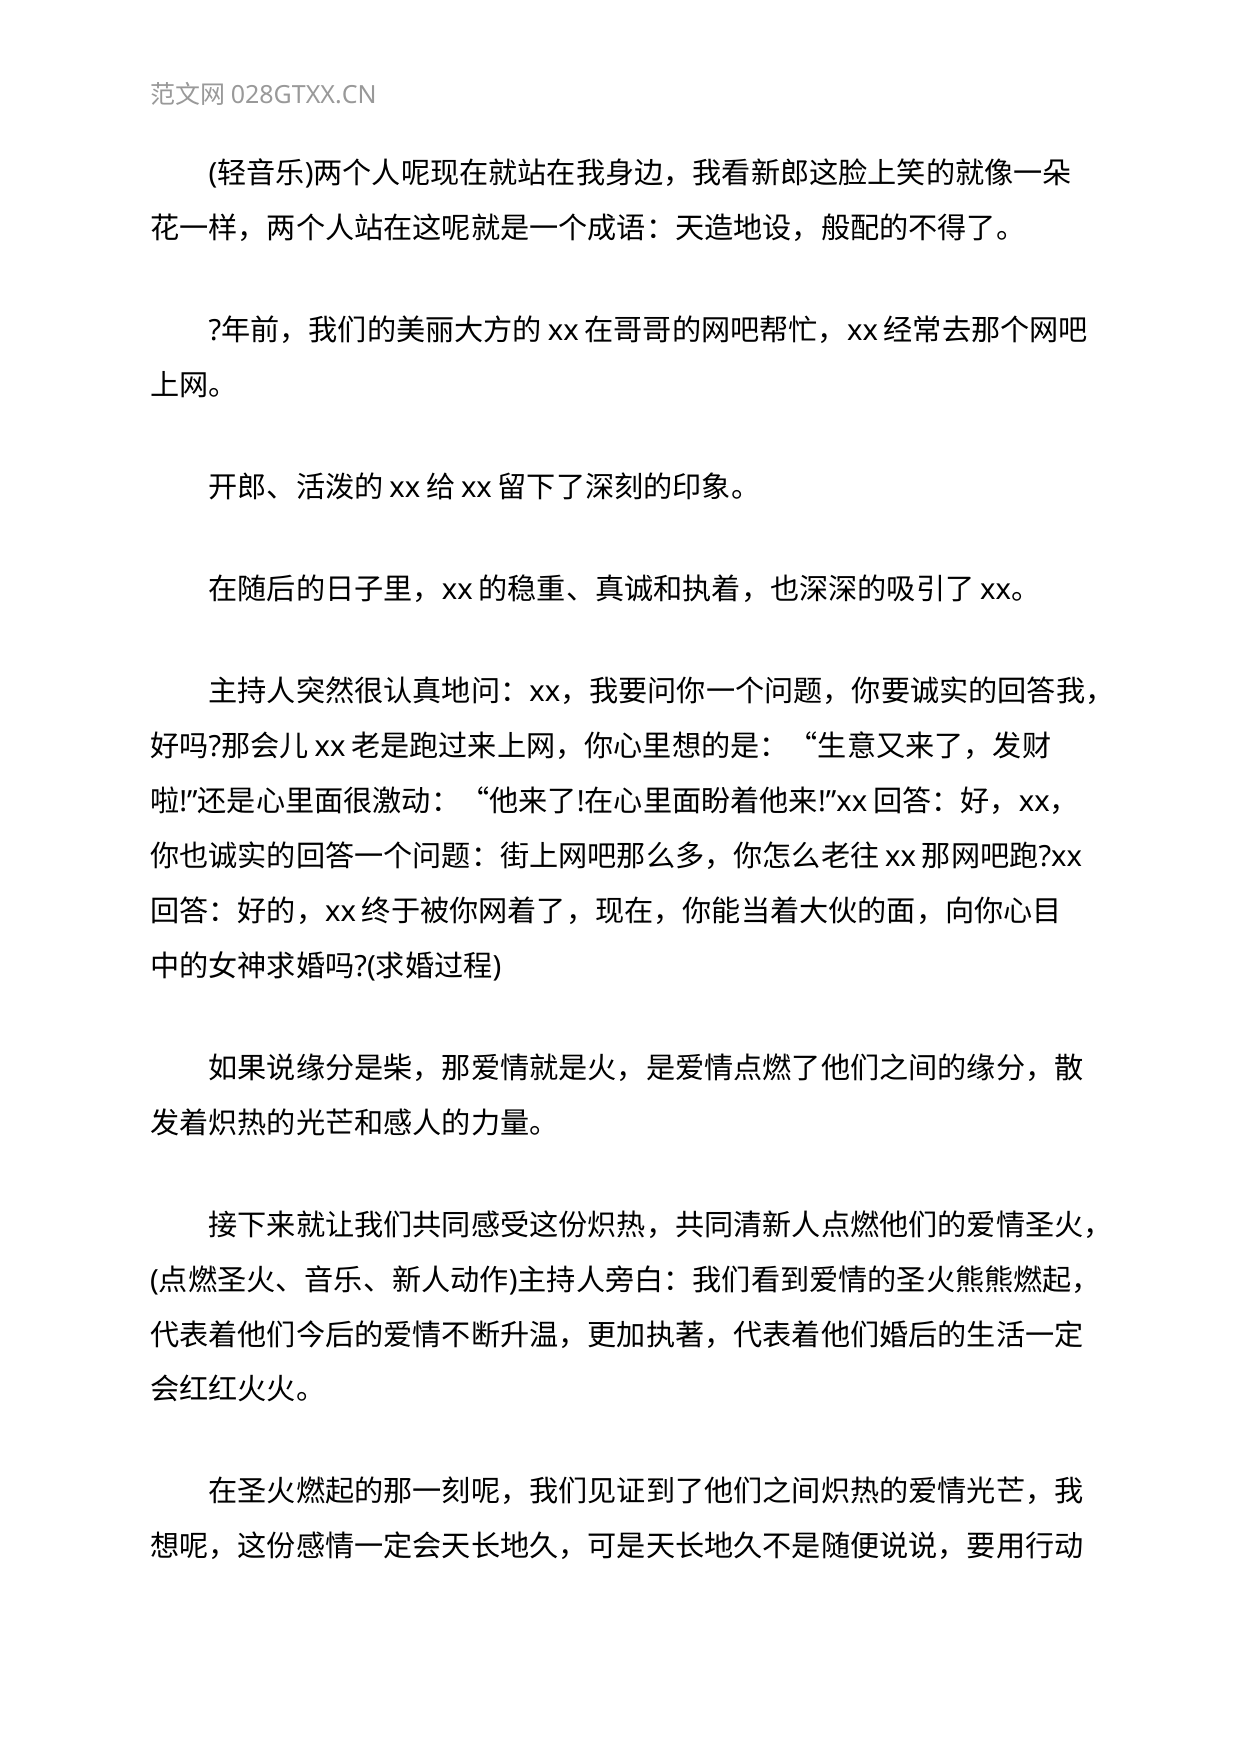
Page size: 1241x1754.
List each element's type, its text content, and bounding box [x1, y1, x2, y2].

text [150, 1468, 1090, 1565]
text ?年前，我们的美丽大方的xx在哥哥的网吧帮忙，xx经常去那个网吧上网。 [150, 307, 1090, 404]
text 如果说缘分是柴，那爱情就是火，是爱情点燃了他们之间的缘分，散发着炽热的光芒和感人的力量。 [150, 1044, 1090, 1142]
text 开郎、活泼的xx给xx留下了深刻的印象。 [150, 463, 1090, 506]
text (轻音乐)两个人呢现在就站在我身边，我看新郎这脸上笑的就像一朵花一样，两个人站在这呢就是一个成语：天造地设，般配的不得了。 [150, 150, 1090, 247]
text 在随后的日子里，xx的稳重、真诚和执着，也深深的吸引了xx。 [150, 566, 1090, 608]
text 接下来就让我们共同感受这份炽热，共同清新人点燃他们的爱情圣火，(点燃圣火、音乐、新人动作)主持人旁白：我们看到爱情的圣火熊熊燃起，代表着他们今后的爱情不断升温，更加执著，代表着他们婚后的生活一定会红红火火。 [150, 1201, 1090, 1408]
text 主持人突然很认真地问：xx，我要问你一个问题，你要诚实的回答我，好吗?那会儿xx老是跑过来上网，你心里想的是：“生意又来了，发财啦!”还是心里面很激动：“他来了!在心里面盼着他来!”xx回答：好，xx，你也诚实的回答一个问题：街上网吧那么多，你怎么老往xx那网吧跑?xx回答：好的，xx终于被你网着了，现在，你能当着大伙的面，向你心目中的女神求婚吗?(求婚过程) [150, 667, 1090, 985]
